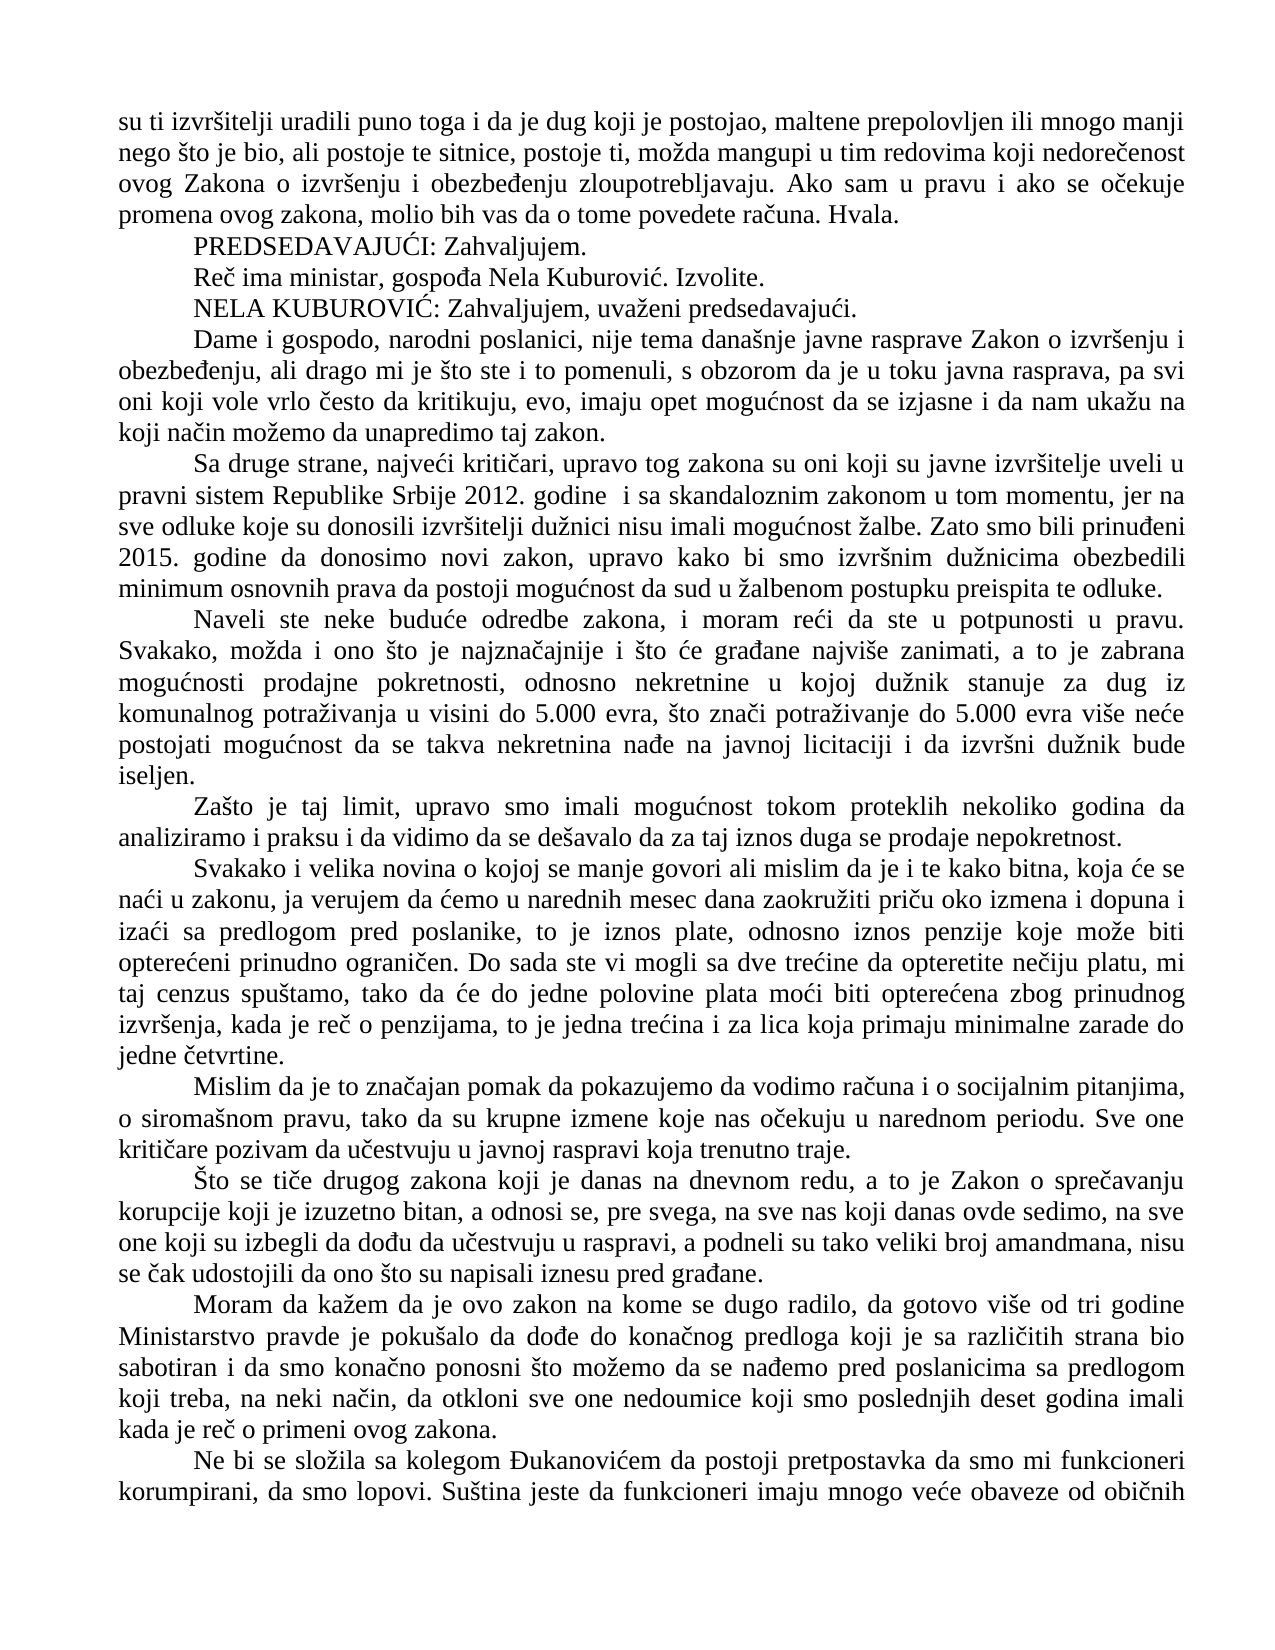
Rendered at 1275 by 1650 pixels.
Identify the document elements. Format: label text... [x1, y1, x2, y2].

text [118, 105, 1186, 229]
text Naveli ste neke buduće odredbe zakona, i moram reći da ste u potpunosti u pravu. Svakako, možda i ono što je najznačajnije i što će građane najviše zanimati, a to je zabrana mogućnosti prodajne pokretnosti, odnosno nekretnine u kojoj dužnik stanuje za dug iz komunalnog potraživanja u visini do 5.000 evra, što znači potraživanje do 5.000 evra više neće postojati mogućnost da se takva nekretnina nađe na javnoj licitaciji i da izvršni dužnik bude iseljen. [118, 603, 1186, 790]
text NELA KUBUROVIĆ: Zahvaljujem, uvaženi predsedavajući. [118, 292, 1186, 323]
text Svakako i velika novina o kojoj se manje govori ali mislim da je i te kako bitna, koja će se naći u zakonu, ja verujem da ćemo u narednih mesec dana zaokružiti priču oko izmena i dopuna i izaći sa predlogom pred poslanike, to je iznos plate, odnosno iznos penzije koje može biti opterećeni prinudno ograničen. Do sada ste vi mogli sa dve trećine da opteretite nečiju platu, mi taj cenzus spuštamo, tako da će do jedne polovine plata moći biti opterećena zbog prinudnog izvršenja, kada je reč o penzijama, to je jedna trećina i za lica koja primaju minimalne zarade do jedne četvrtine. [118, 852, 1186, 1071]
text Reč ima ministar, gospođa Nela Kuburović. Izvolite. [118, 261, 1186, 292]
text Sa druge strane, najveći kritičari, upravo tog zakona su oni koji su javne izvršitelje uveli u pravni sistem Republike Srbije 2012. godine i sa skandaloznim zakonom u tom momentu, jer na sve odluke koje su donosili izvršitelji dužnici nisu imali mogućnost žalbe. Zato smo bili prinuđeni 2015. godine da donosimo novi zakon, upravo kako bi smo izvršnim dužnicima obezbedili minimum osnovnih prava da postoji mogućnost da sud u žalbenom postupku preispita te odluke. [118, 448, 1186, 603]
text PREDSEDAVAJUĆI: Zahvaljujem. [118, 229, 1186, 261]
text Moram da kažem da je ovo zakon na kome se dugo radilo, da gotovo više od tri godine Ministarstvo pravde je pokušalo da dođe do konačnog predloga koji je sa različitih strana bio sabotiran i da smo konačno ponosni što možemo da se nađemo pred poslanicima sa predlogom koji treba, na neki način, da otkloni sve one nedoumice koji smo poslednjih deset godina imali kada je reč o primeni ovog zakona. [118, 1288, 1186, 1444]
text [118, 1444, 1186, 1507]
text Mislim da je to značajan pomak da pokazujemo da vodimo računa i o socijalnim pitanjima, o siromašnom pravu, tako da su krupne izmene koje nas očekuju u narednom periodu. Sve one kritičare pozivam da učestvuju u javnoj raspravi koja trenutno traje. [118, 1071, 1186, 1164]
text Što se tiče drugog zakona koji je danas na dnevnom redu, a to je Zakon o sprečavanju korupcije koji je izuzetno bitan, a odnosi se, pre svega, na sve nas koji danas ovde sedimo, na sve one koji su izbegli da dođu da učestvuju u raspravi, a podneli su tako veliki broj amandmana, nisu se čak udostojili da ono što su napisali iznesu pred građane. [118, 1164, 1186, 1288]
text Dame i gospodo, narodni poslanici, nije tema današnje javne rasprave Zakon o izvršenju i obezbeđenju, ali drago mi je što ste i to pomenuli, s obzorom da je u toku javna rasprava, pa svi oni koji vole vrlo često da kritikuju, evo, imaju opet mogućnost da se izjasne i da nam ukažu na koji način možemo da unapredimo taj zakon. [118, 323, 1186, 448]
text Zašto je taj limit, upravo smo imali mogućnost tokom proteklih nekoliko godina da analiziramo i praksu i da vidimo da se dešavalo da za taj iznos duga se prodaje nepokretnost. [118, 790, 1186, 852]
